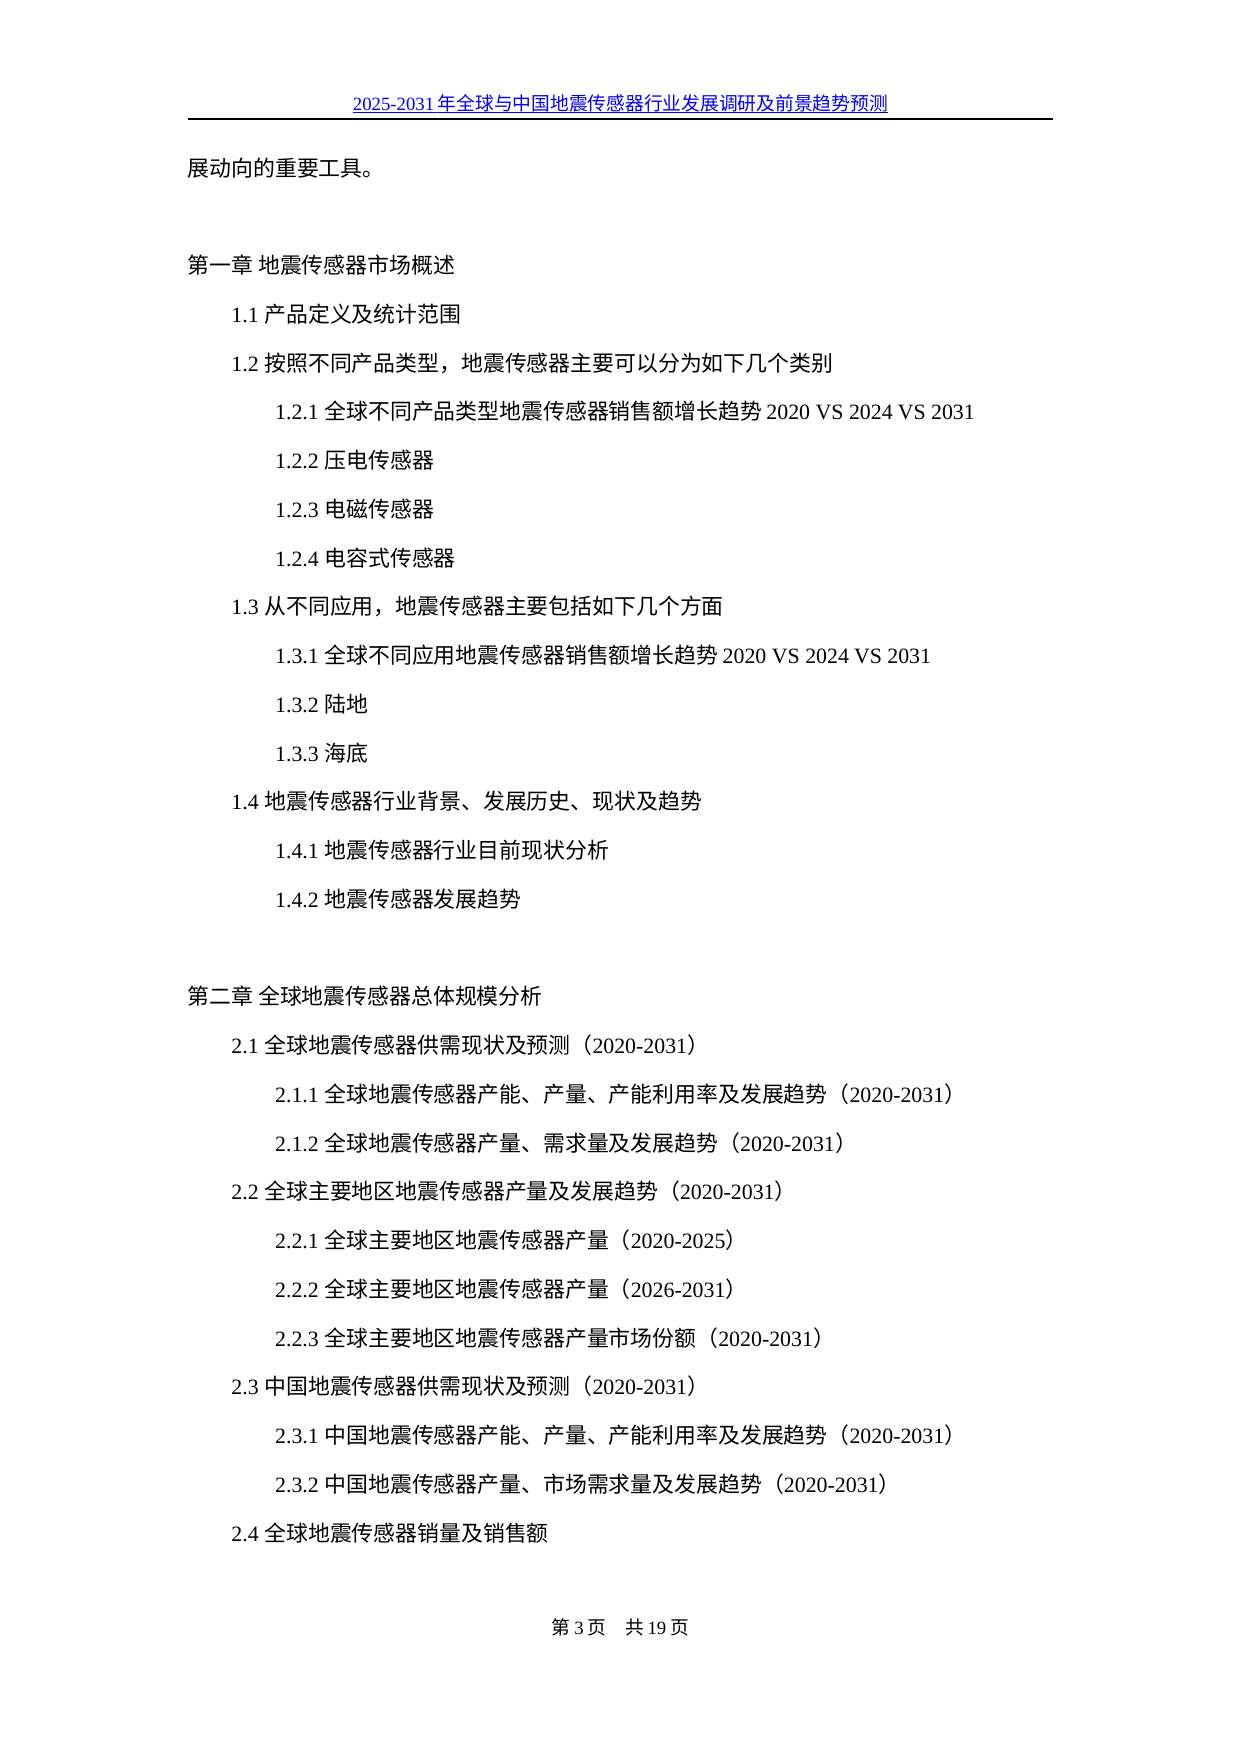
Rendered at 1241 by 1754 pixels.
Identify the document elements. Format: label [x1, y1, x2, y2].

text [187, 150, 1053, 1548]
